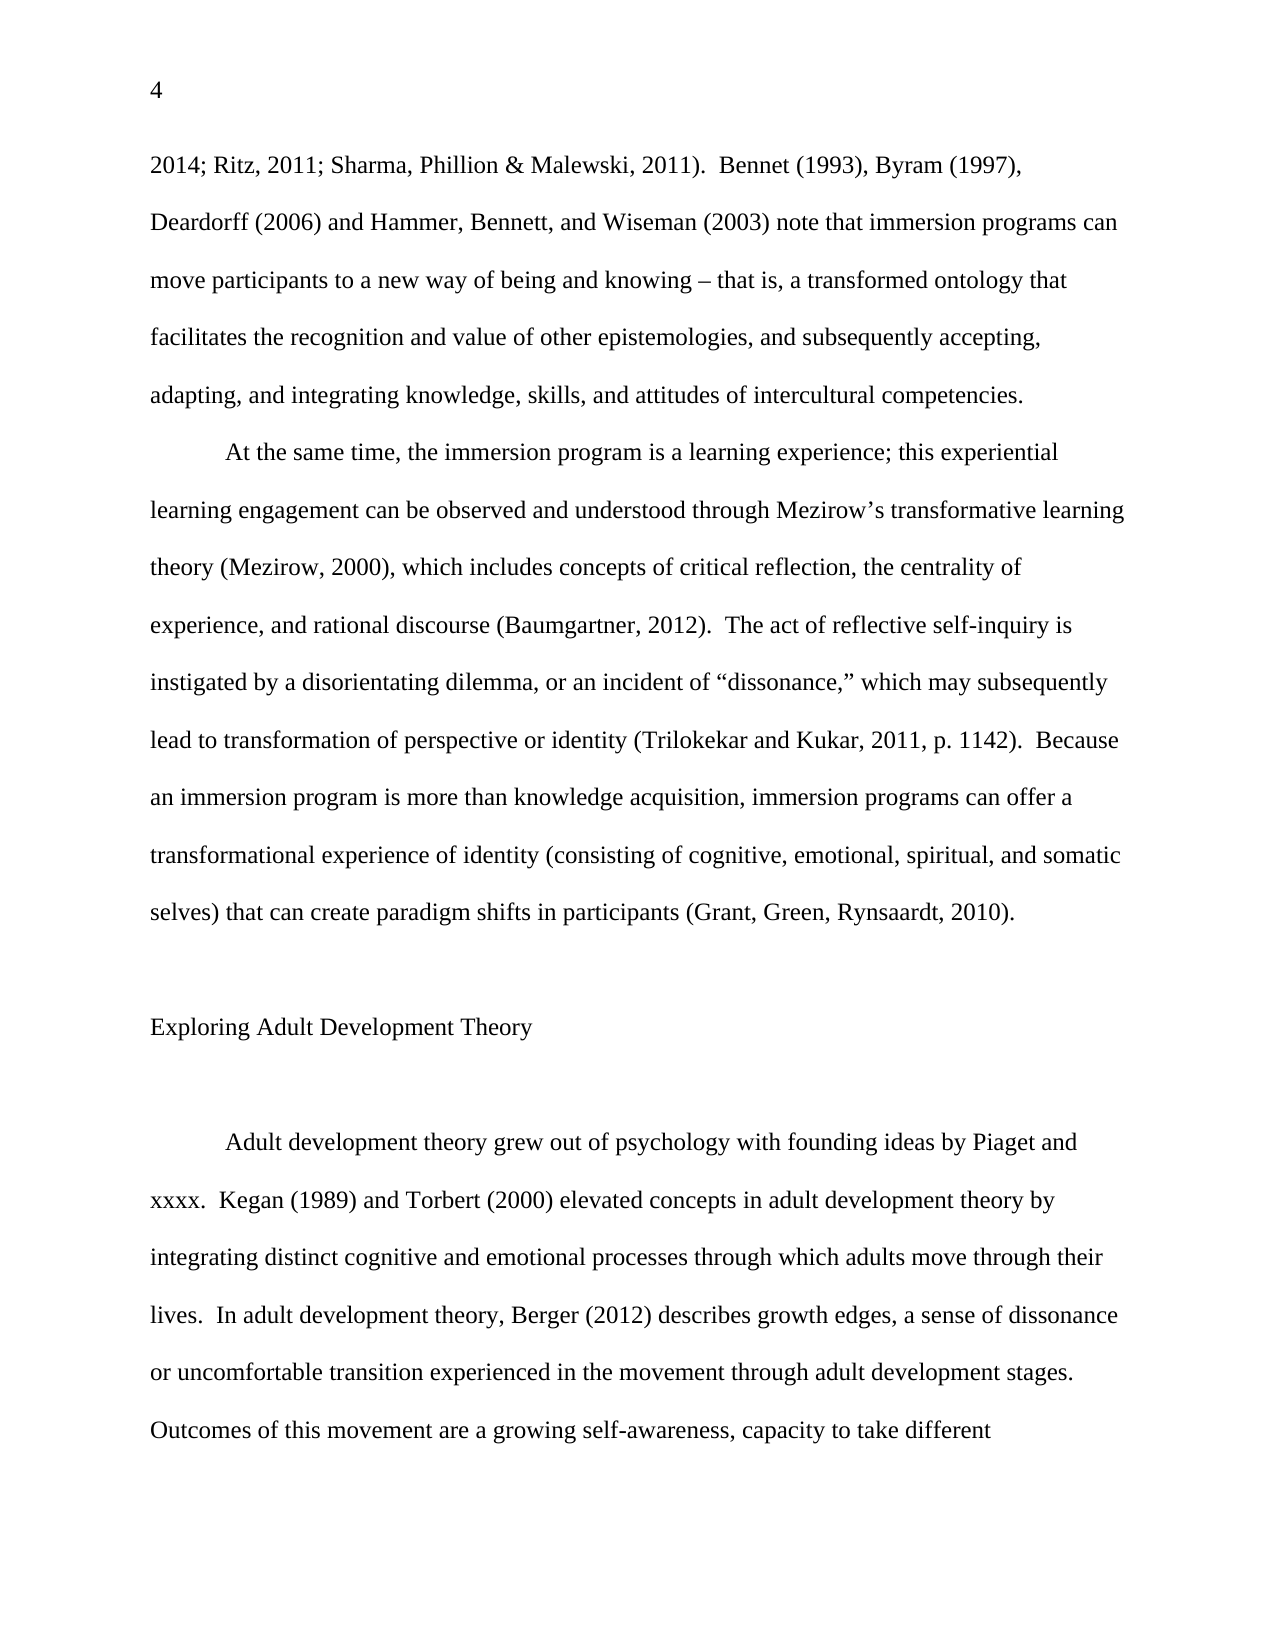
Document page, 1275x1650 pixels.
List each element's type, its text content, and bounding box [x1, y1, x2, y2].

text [150, 1127, 1125, 1444]
text Exploring Adult Development Theory [150, 1012, 1125, 1041]
text At the same time, the immersion program is a learning experience; this experiential learning engagement can be observed and understood through Mezirow’s transformative learning theory (Mezirow, 2000), which includes concepts of critical reflection, the centrality of experience, and rational discourse (Baumgartner, 2012). The act of reflective self-inquiry is instigated by a disorientating dilemma, or an incident of “dissonance,” which may subsequently lead to transformation of perspective or identity (Trilokekar and Kukar, 2011, p. 1142). Because an immersion program is more than knowledge acquisition, immersion programs can offer a transformational experience of identity (consisting of cognitive, emotional, spiritual, and somatic selves) that can create paradigm shifts in participants (Grant, Green, Rynsaardt, 2010). [150, 437, 1125, 926]
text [150, 150, 1125, 409]
